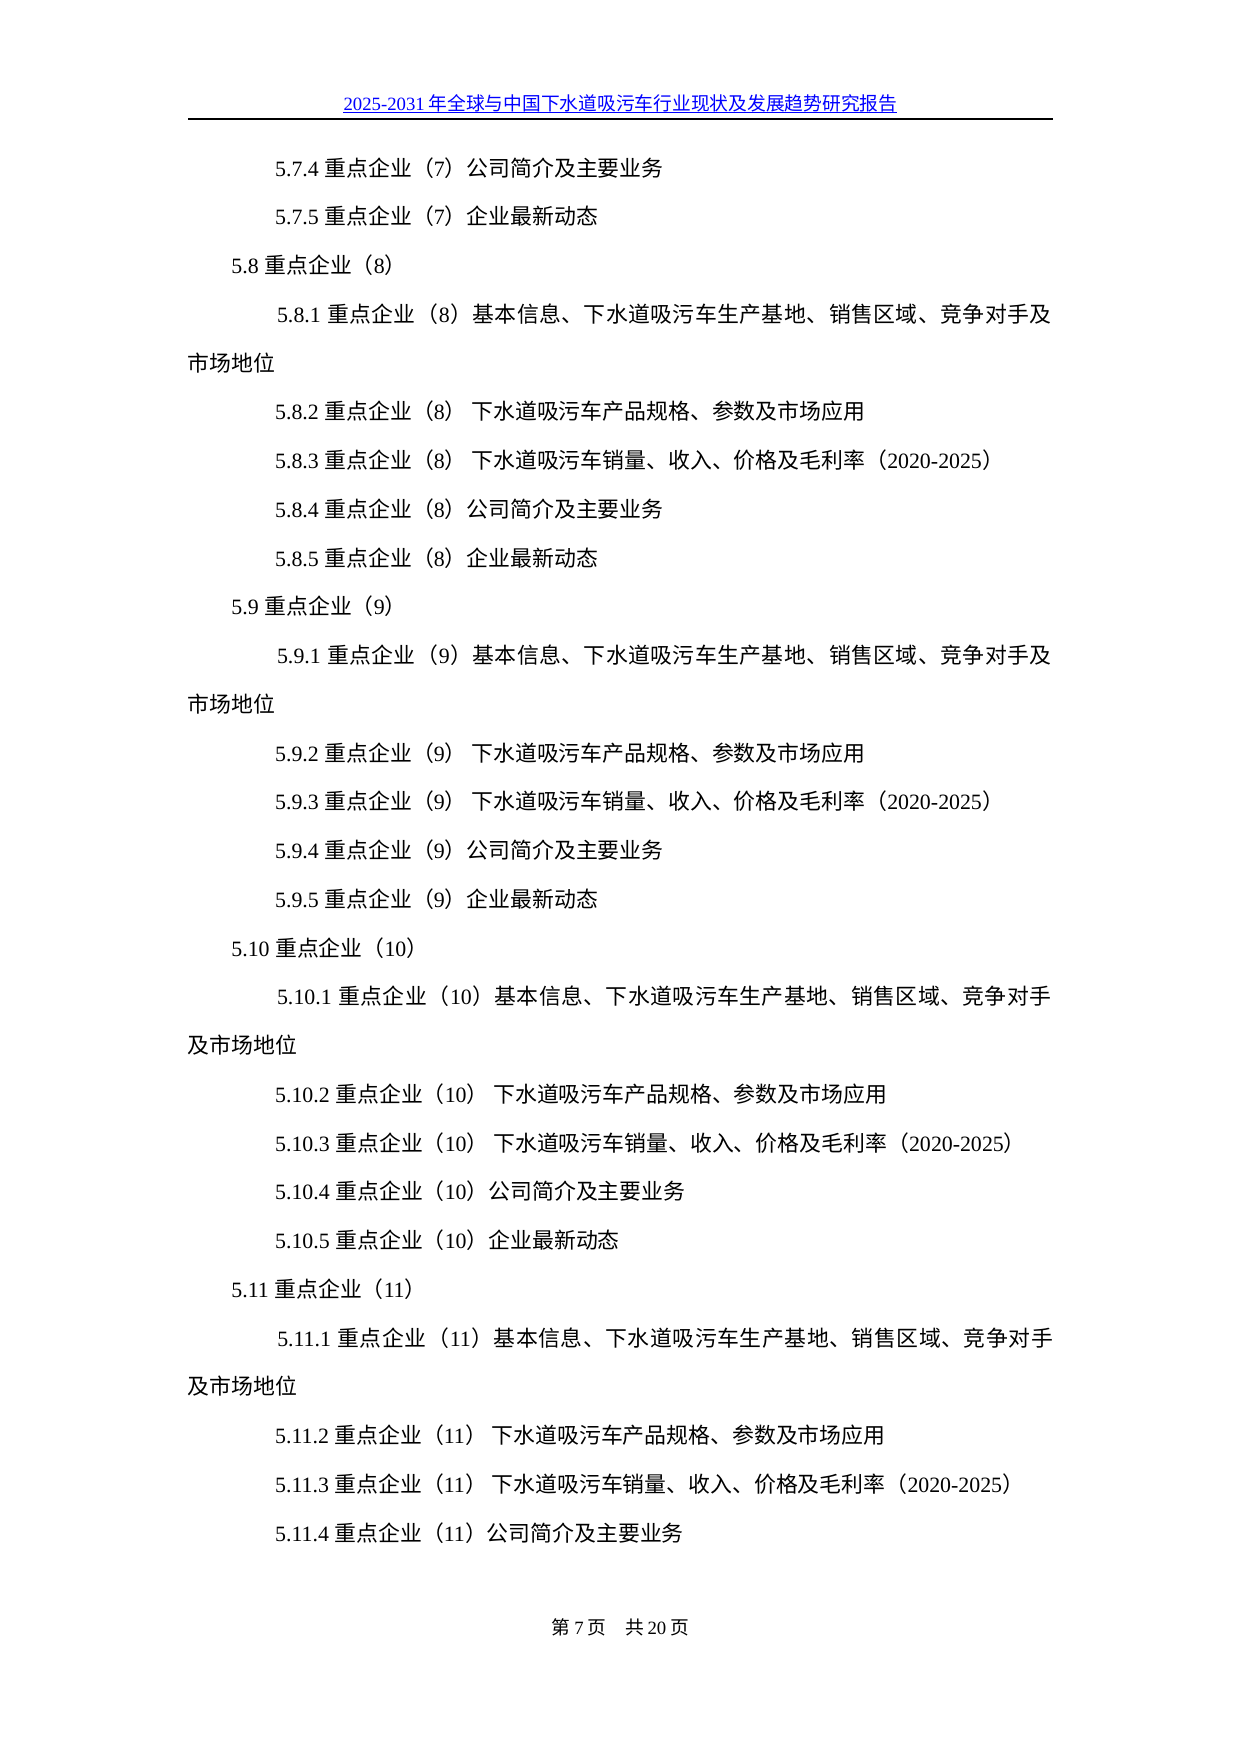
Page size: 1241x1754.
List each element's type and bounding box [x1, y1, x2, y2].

text [187, 150, 1053, 1548]
